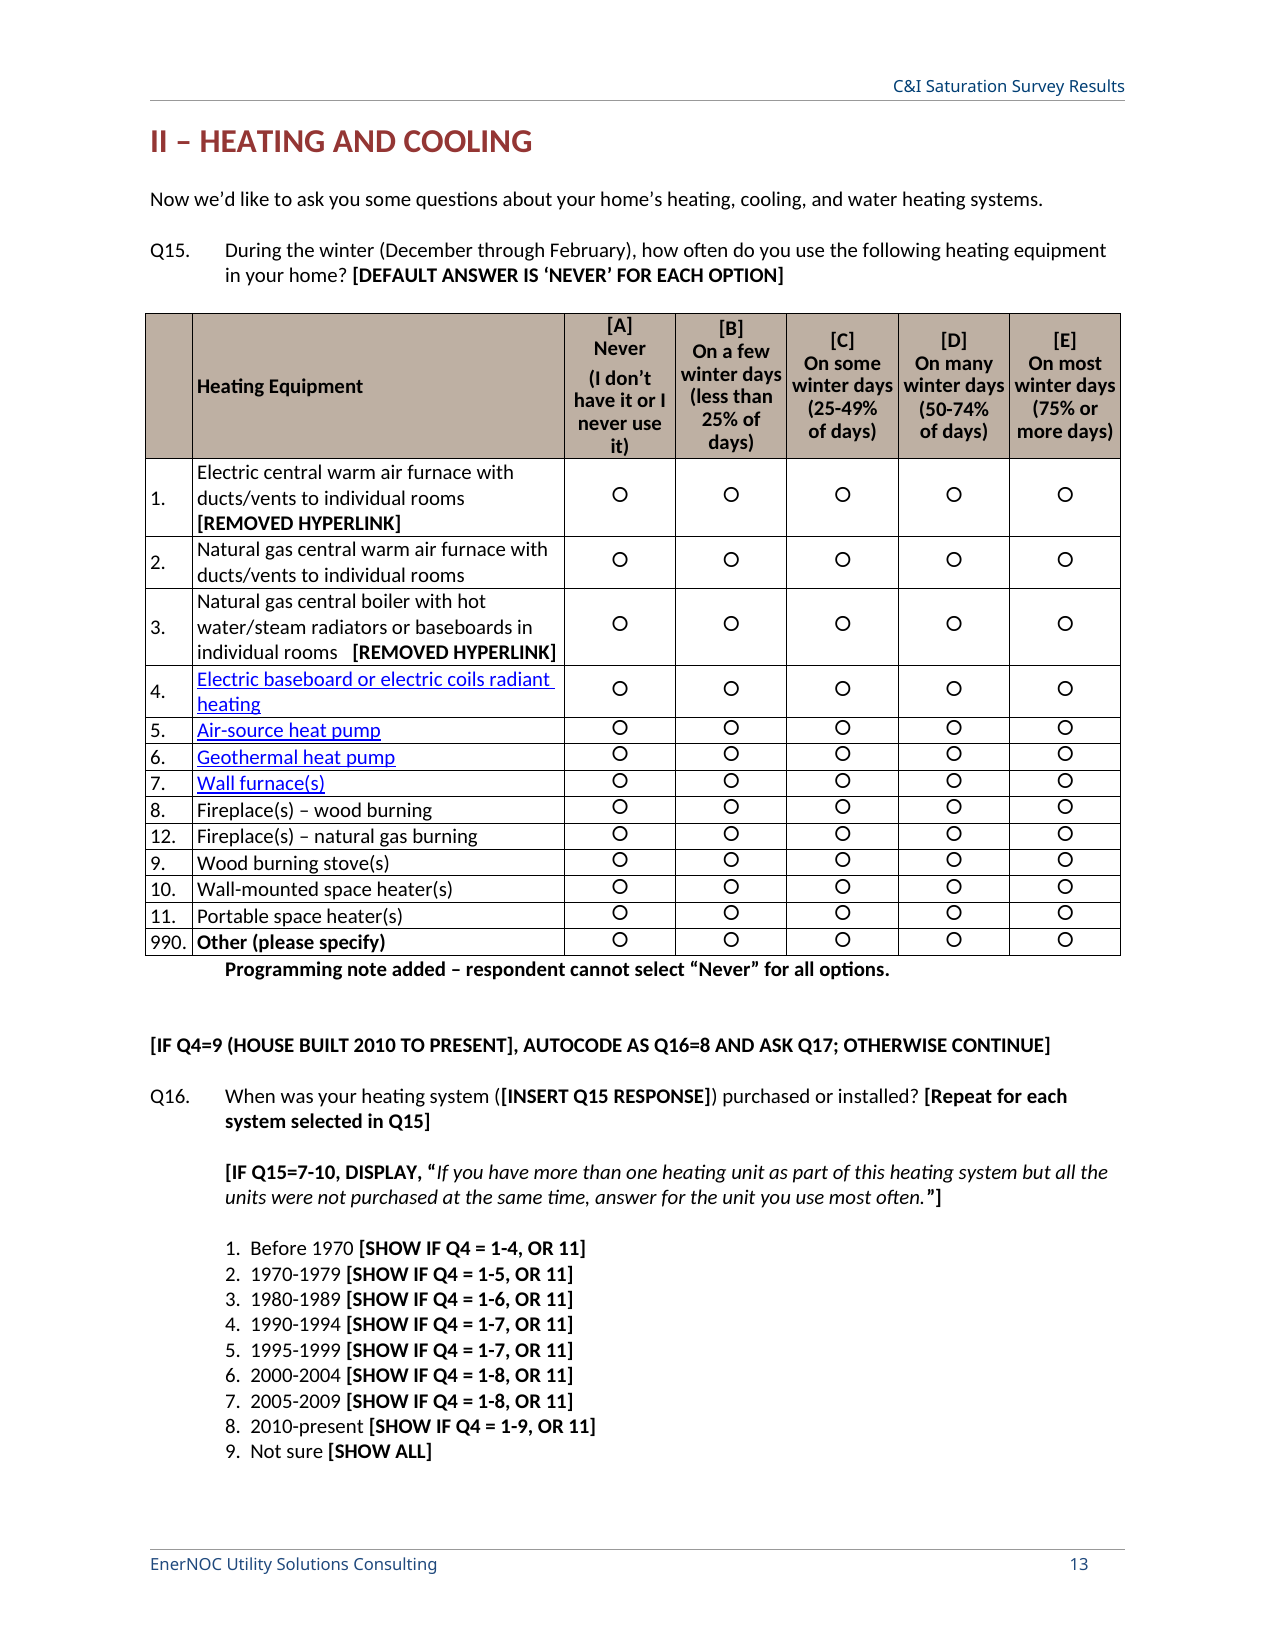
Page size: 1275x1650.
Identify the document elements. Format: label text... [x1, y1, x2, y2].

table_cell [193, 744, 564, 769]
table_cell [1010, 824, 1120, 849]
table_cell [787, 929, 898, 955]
text [IF Q15=7-10, DISPLAY, “If you have more than one heating unit as part of this heating system but all the units were not purchased at the same time, answer for the unit you use most often.”] [225, 1159, 1125, 1210]
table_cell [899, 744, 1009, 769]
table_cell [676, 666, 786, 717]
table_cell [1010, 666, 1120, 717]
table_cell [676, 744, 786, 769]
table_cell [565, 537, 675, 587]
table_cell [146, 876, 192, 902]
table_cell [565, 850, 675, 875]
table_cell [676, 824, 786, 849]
text 2. 1970-1979 [SHOW IF Q4 = 1-5, OR 11] [225, 1261, 1125, 1286]
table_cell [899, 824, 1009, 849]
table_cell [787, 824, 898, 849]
text 7. 2005-2009 [SHOW IF Q4 = 1-8, OR 11] [225, 1388, 1125, 1413]
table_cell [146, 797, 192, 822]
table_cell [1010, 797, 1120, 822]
text II – HEATING AND COOLING [150, 120, 1125, 161]
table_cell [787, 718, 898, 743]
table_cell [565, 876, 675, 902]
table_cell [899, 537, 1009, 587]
text 4. 1990-1994 [SHOW IF Q4 = 1-7, OR 11] [225, 1312, 1125, 1337]
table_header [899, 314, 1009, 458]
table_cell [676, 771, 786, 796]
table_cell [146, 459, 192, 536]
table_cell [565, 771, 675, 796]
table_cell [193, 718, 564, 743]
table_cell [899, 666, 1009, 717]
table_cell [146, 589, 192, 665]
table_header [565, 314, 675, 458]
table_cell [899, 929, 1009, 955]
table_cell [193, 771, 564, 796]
text 3. 1980-1989 [SHOW IF Q4 = 1-6, OR 11] [225, 1286, 1125, 1312]
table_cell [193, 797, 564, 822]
text Programming note added – respondent cannot select “Never” for all options. [225, 956, 1125, 981]
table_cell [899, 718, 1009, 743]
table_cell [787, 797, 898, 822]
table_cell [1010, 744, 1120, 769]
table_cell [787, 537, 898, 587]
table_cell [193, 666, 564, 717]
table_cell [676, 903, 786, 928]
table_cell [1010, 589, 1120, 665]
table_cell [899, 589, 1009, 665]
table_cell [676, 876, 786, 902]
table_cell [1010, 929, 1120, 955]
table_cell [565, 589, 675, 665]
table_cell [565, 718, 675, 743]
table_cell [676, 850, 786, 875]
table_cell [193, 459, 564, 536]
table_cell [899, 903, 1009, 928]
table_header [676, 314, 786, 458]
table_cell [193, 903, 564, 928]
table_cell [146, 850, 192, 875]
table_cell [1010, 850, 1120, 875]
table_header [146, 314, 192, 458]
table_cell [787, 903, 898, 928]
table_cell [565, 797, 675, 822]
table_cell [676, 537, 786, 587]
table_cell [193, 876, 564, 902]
text Now we’d like to ask you some questions about your home’s heating, cooling, and water heating systems. [150, 186, 1125, 212]
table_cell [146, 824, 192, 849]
text 6. 2000-2004 [SHOW IF Q4 = 1-8, OR 11] [225, 1362, 1125, 1388]
text [IF Q4=9 (HOUSE BUILT 2010 TO PRESENT], AUTOCODE AS Q16=8 AND ASK Q17; OTHERWISE CONTINUE] [150, 1032, 1125, 1057]
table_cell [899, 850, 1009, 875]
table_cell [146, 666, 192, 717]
text 9. Not sure [SHOW ALL] [225, 1439, 1125, 1464]
text Q15. During the winter (December through February), how often do you use the following heating equipment in your home? [DEFAULT ANSWER IS ‘NEVER’ FOR EACH OPTION] [150, 237, 1125, 288]
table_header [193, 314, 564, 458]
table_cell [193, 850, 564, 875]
text 5. 1995-1999 [SHOW IF Q4 = 1-7, OR 11] [225, 1337, 1125, 1362]
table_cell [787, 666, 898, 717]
text Q16. When was your heating system ([INSERT Q15 RESPONSE]) purchased or installed? [Repeat for each system selected in Q15] [150, 1083, 1125, 1134]
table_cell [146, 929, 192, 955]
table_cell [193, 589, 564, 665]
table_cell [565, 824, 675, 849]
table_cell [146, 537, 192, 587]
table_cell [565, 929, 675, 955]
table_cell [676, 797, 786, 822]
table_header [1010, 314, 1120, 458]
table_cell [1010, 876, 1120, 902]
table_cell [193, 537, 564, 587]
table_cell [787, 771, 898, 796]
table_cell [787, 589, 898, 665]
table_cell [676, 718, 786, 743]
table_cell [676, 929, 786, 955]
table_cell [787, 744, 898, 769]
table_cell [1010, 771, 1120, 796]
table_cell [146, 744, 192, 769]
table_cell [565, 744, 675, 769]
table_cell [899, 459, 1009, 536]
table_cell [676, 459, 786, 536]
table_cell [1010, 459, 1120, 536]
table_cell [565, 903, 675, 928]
text 8. 2010-present [SHOW IF Q4 = 1-9, OR 11] [225, 1413, 1125, 1439]
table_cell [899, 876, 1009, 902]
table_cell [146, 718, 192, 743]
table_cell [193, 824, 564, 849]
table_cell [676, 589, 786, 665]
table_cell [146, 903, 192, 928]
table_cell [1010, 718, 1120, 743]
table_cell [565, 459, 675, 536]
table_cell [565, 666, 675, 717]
text 1. Before 1970 [SHOW IF Q4 = 1-4, OR 11] [225, 1235, 1125, 1261]
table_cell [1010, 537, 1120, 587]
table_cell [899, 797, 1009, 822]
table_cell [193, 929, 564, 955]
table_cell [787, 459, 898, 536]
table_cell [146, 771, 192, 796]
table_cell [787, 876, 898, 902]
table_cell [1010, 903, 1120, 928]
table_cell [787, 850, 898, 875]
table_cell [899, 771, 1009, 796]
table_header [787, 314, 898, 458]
